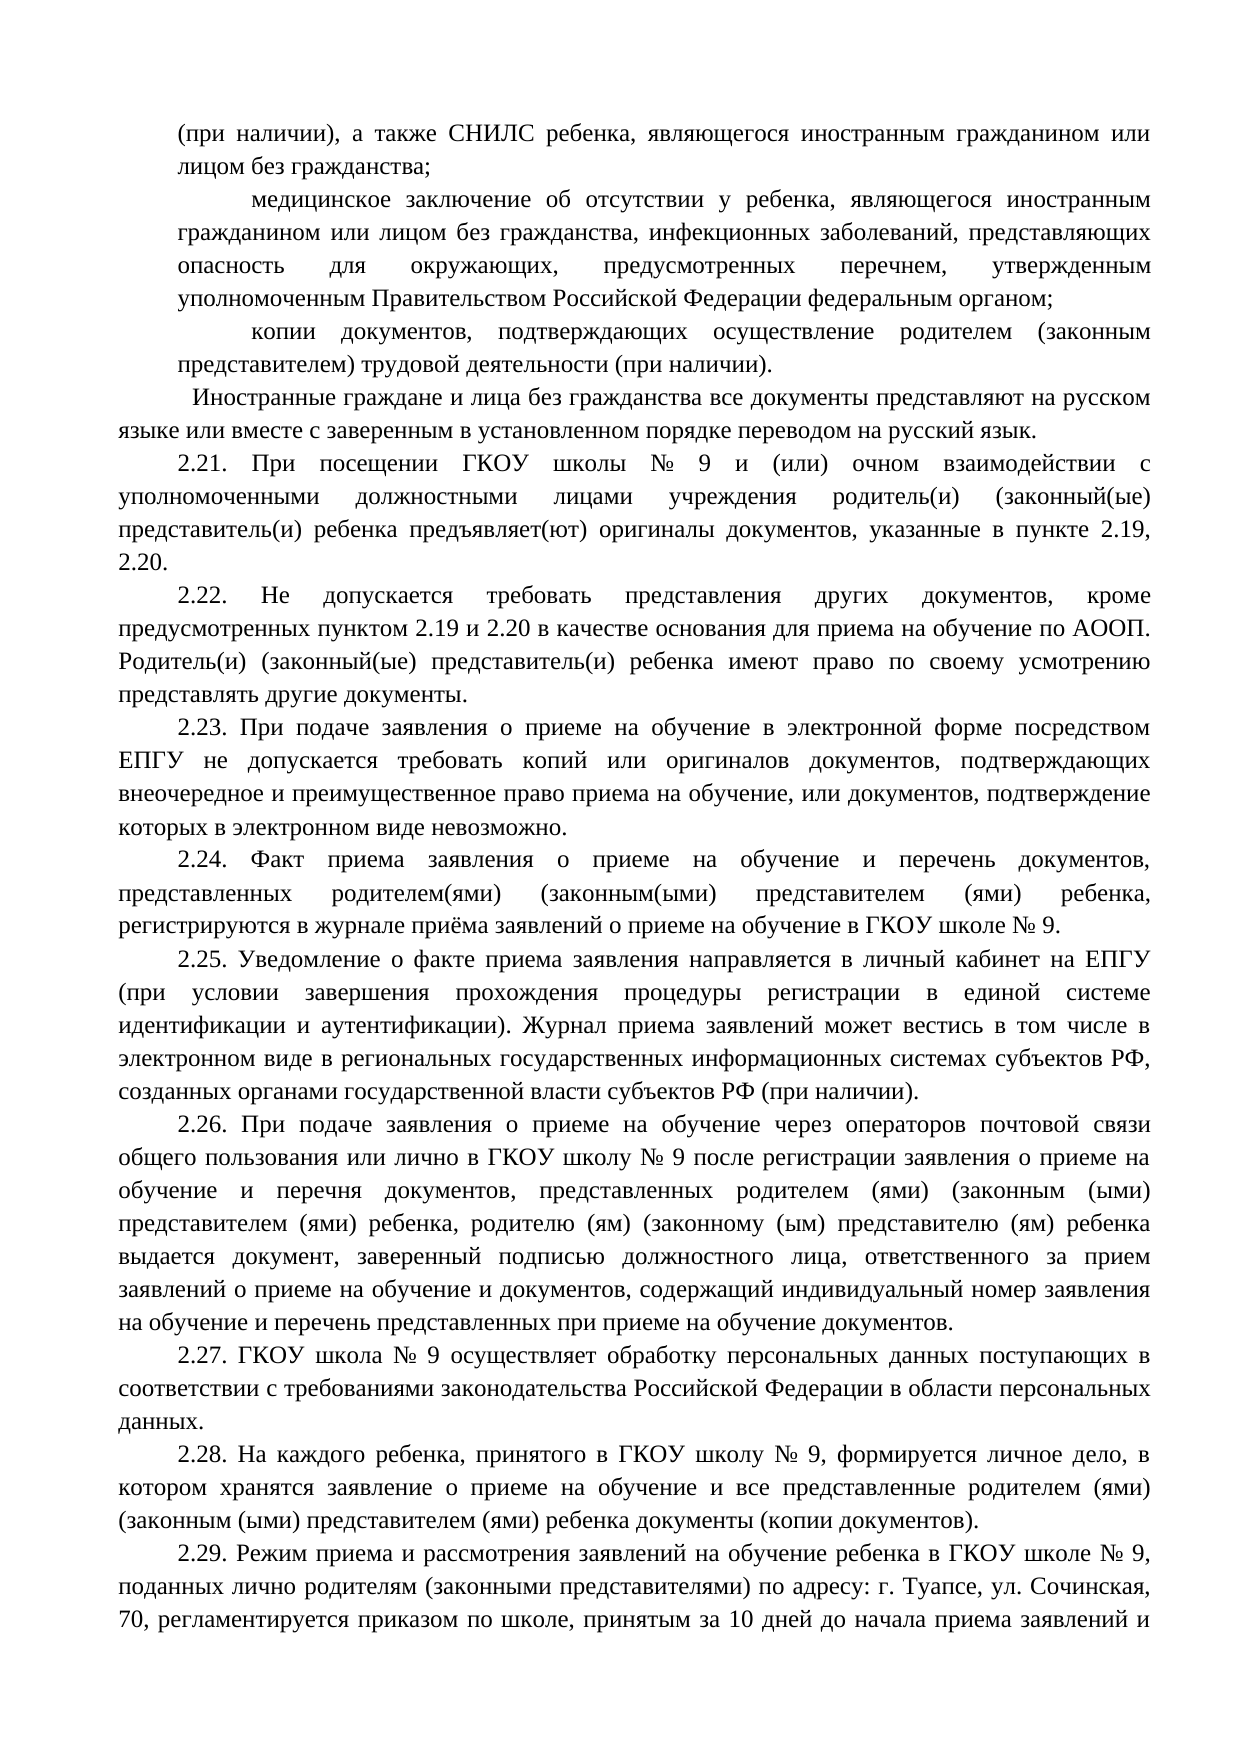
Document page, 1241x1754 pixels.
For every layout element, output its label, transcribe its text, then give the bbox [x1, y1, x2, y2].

list 2.28. На каждого ребенка, принятого в ГКОУ школу № 9, формируется личное дело, в котором хранятся заявление о приеме на обучение и все представленные родителем (ями) (законным (ыми) представителем (ями) ребенка документы (копии документов). [118, 1439, 1152, 1534]
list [118, 1538, 1152, 1633]
list копии документов, подтверждающих осуществление родителем (законным представителем) трудовой деятельности (при наличии). [177, 316, 1152, 378]
list 2.22. Не допускается требовать представления других документов, кроме предусмотренных пунктом 2.19 и 2.20 в качестве основания для приема на обучение по АООП. Родитель(и) (законный(ые) представитель(и) ребенка имеют право по своему усмотрению представлять другие документы. [118, 580, 1152, 708]
list 2.21. При посещении ГКОУ школы № 9 и (или) очном взаимодействии с уполномоченными должностными лицами учреждения родитель(и) (законный(ые) представитель(и) ребенка предъявляет(ют) оригиналы документов, указанные в пункте 2.19, 2.20. [118, 448, 1152, 576]
list Иностранные граждане и лица без гражданства все документы представляют на русском языке или вместе с заверенным в установленном порядке переводом на русский язык. [118, 382, 1152, 444]
list 2.24. Факт приема заявления о приеме на обучение и перечень документов, представленных родителем(ями) (законным(ыми) представителем (ями) ребенка, регистрируются в журнале приёма заявлений о приеме на обучение в ГКОУ школе № 9. [118, 844, 1152, 939]
list 2.26. При подаче заявления о приеме на обучение через операторов почтовой связи общего пользования или лично в ГКОУ школу № 9 после регистрации заявления о приеме на обучение и перечня документов, представленных родителем (ями) (законным (ыми) представителем (ями) ребенка, родителю (ям) (законному (ым) представителю (ям) ребенка выдается документ, заверенный подписью должностного лица, ответственного за прием заявлений о приеме на обучение и документов, содержащий индивидуальный номер заявления на обучение и перечень представленных при приеме на обучение документов. [118, 1109, 1152, 1336]
list 2.23. При подаче заявления о приеме на обучение в электронной форме посредством ЕПГУ не допускается требовать копий или оригиналов документов, подтверждающих внеочередное и преимущественное право приема на обучение, или документов, подтверждение которых в электронном виде невозможно. [118, 712, 1152, 840]
list медицинское заключение об отсутствии у ребенка, являющегося иностранным гражданином или лицом без гражданства, инфекционных заболеваний, представляющих опасность для окружающих, предусмотренных перечнем, утвержденным уполномоченным Правительством Российской Федерации федеральным органом; [177, 184, 1152, 312]
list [177, 118, 1152, 180]
list 2.25. Уведомление о факте приема заявления направляется в личный кабинет на ЕПГУ (при условии завершения прохождения процедуры регистрации в единой системе идентификации и аутентификации). Журнал приема заявлений может вестись в том числе в электронном виде в региональных государственных информационных системах субъектов РФ, созданных органами государственной власти субъектов РФ (при наличии). [118, 944, 1152, 1104]
list 2.27. ГКОУ школа № 9 осуществляет обработку персональных данных поступающих в соответствии с требованиями законодательства Российской Федерации в области персональных данных. [118, 1340, 1152, 1435]
